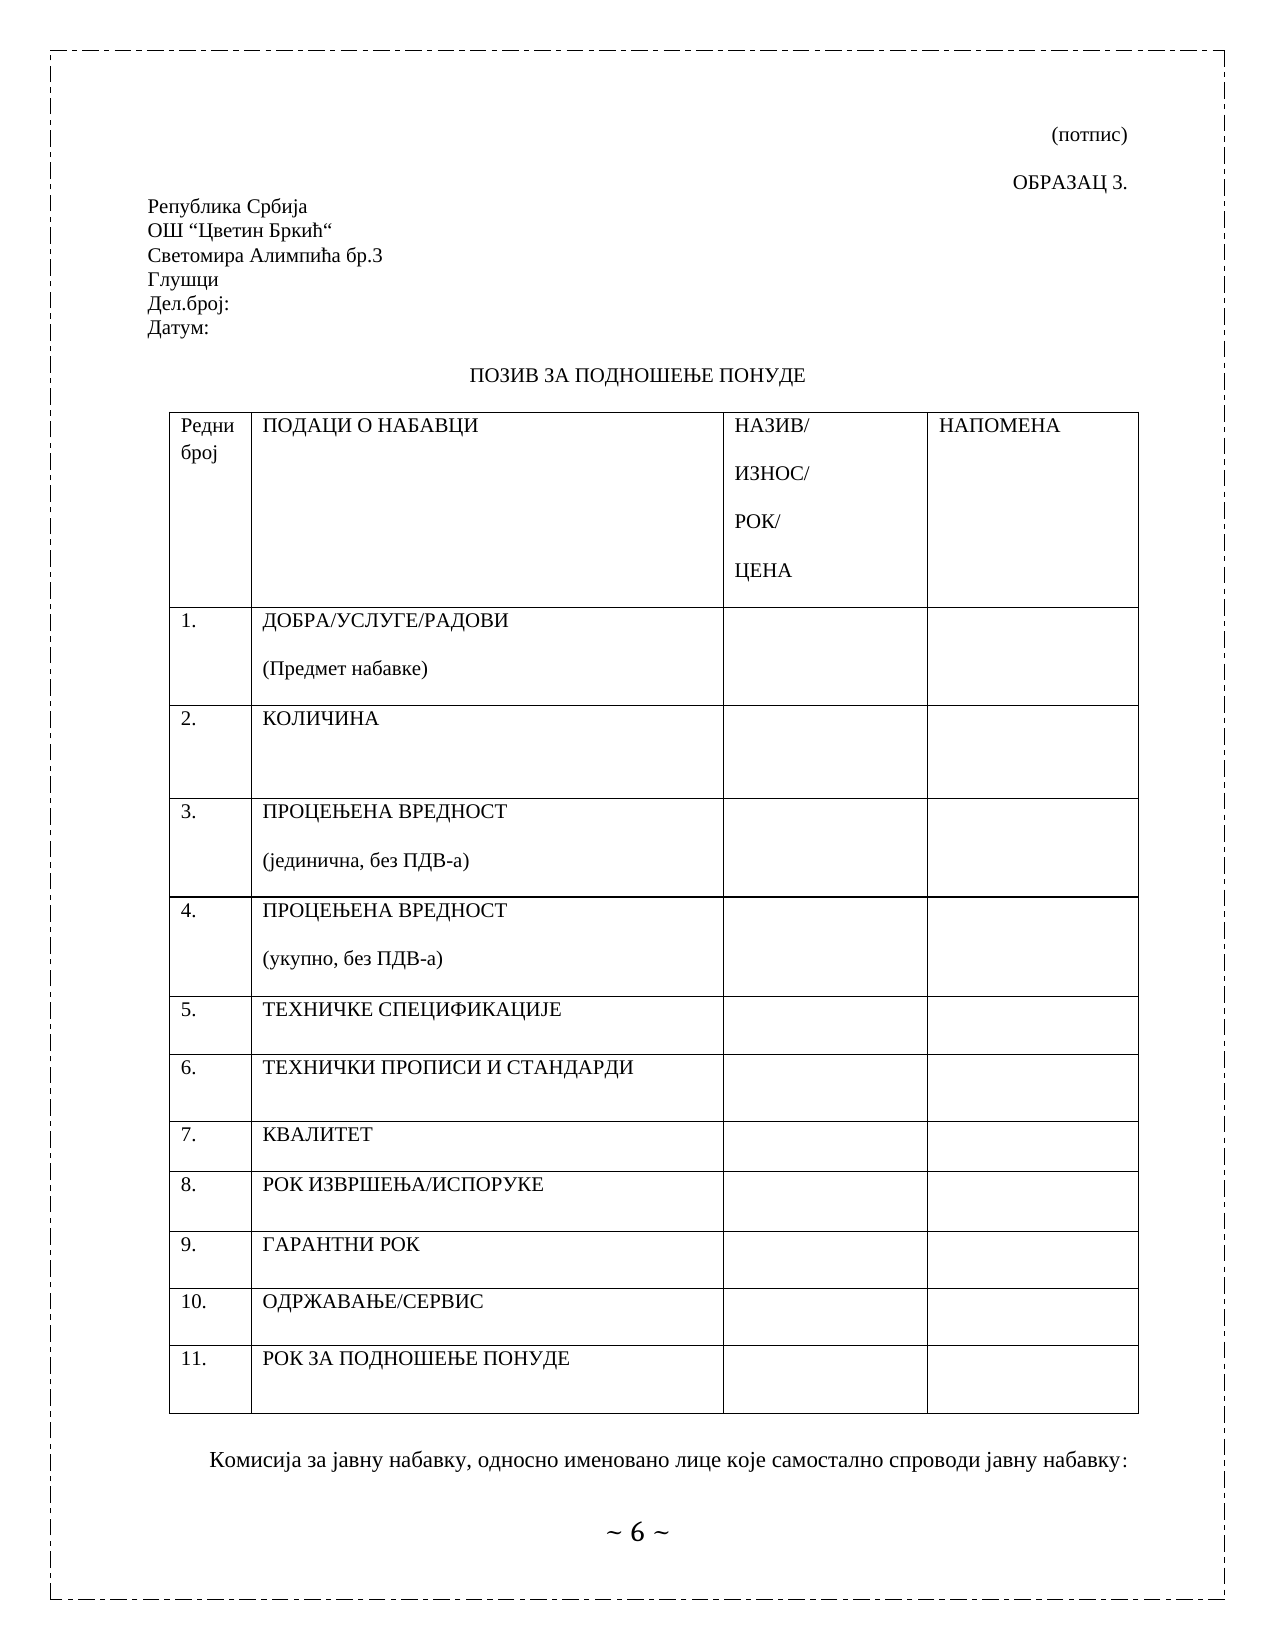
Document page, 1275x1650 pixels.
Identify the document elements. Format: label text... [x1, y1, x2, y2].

table_cell [928, 608, 1138, 705]
table_cell [724, 898, 927, 996]
text Датум: [147, 315, 1127, 339]
table_cell [928, 1346, 1138, 1413]
table_cell [724, 997, 927, 1054]
table_cell [724, 1232, 927, 1288]
table_cell КОЛИЧИНА [252, 706, 723, 798]
table_cell 7. [170, 1122, 251, 1171]
table_cell 1. [170, 608, 251, 705]
table_cell ДОБРА/УСЛУГЕ/РАДОВИ (Предмет набавке) [252, 608, 723, 705]
table_cell [928, 1289, 1138, 1345]
table_cell КВАЛИТЕТ [252, 1122, 723, 1171]
table_cell ОДРЖАВАЊЕ/СЕРВИС [252, 1289, 723, 1345]
table_cell 8. [170, 1172, 251, 1231]
table_cell [928, 1232, 1138, 1288]
table_cell [724, 1346, 927, 1413]
table_cell [928, 1122, 1138, 1171]
table_cell ТЕХНИЧКИ ПРОПИСИ И СТАНДАРДИ [252, 1055, 723, 1121]
table_cell [724, 706, 927, 798]
table_header ПОДАЦИ О НАБАВЦИ [252, 413, 723, 607]
table_cell [724, 608, 927, 705]
table_cell ГАРАНТНИ РОК [252, 1232, 723, 1288]
table_cell 3. [170, 799, 251, 896]
table_cell [928, 997, 1138, 1054]
table_cell [724, 1289, 927, 1345]
table_header НАПОМЕНА [928, 413, 1138, 607]
text Дел.број: [147, 291, 1127, 315]
table_cell [928, 898, 1138, 996]
table_cell [928, 799, 1138, 896]
text ОБРАЗАЦ 3. [147, 170, 1127, 194]
table_cell [724, 799, 927, 896]
text Светомира Алимпића бр.3 [147, 242, 1127, 267]
table_cell РОК ЗА ПОДНОШЕЊЕ ПОНУДЕ [252, 1346, 723, 1413]
table_cell 10. [170, 1289, 251, 1345]
text Глушци [147, 267, 1127, 291]
table_cell ПРОЦЕЊЕНА ВРЕДНОСТ (укупно, без ПДВ-а) [252, 898, 723, 996]
table_cell ПРОЦЕЊЕНА ВРЕДНОСТ (јединична, без ПДВ-а) [252, 799, 723, 896]
table_cell 9. [170, 1232, 251, 1288]
table_header Редни број [170, 413, 251, 607]
text Република Србија [147, 194, 1127, 218]
table_cell ТЕХНИЧКЕ СПЕЦИФИКАЦИЈЕ [252, 997, 723, 1054]
table_cell 2. [170, 706, 251, 798]
table_cell [724, 1122, 927, 1171]
table_cell [928, 706, 1138, 798]
table_cell [724, 1172, 927, 1231]
table_cell [928, 1055, 1138, 1121]
table_cell 6. [170, 1055, 251, 1121]
table_cell [928, 1172, 1138, 1231]
table_cell 4. [170, 898, 251, 996]
table_cell [724, 1055, 927, 1121]
table_header НАЗИВ/ ИЗНОС/ РОК/ ЦЕНА [724, 413, 927, 607]
text (потпис) [147, 122, 1127, 146]
text ОШ “Цветин Бркић“ [147, 218, 1127, 242]
table_cell РОК ИЗВРШЕЊА/ИСПОРУКЕ [252, 1172, 723, 1231]
text Комисија за јавну набавку, односно именовано лице које самостално спроводи јавну набавку: [147, 1446, 1127, 1473]
text ПОЗИВ ЗА ПОДНОШЕЊЕ ПОНУДЕ [147, 363, 1127, 387]
table_cell 5. [170, 997, 251, 1054]
table_cell 11. [170, 1346, 251, 1413]
